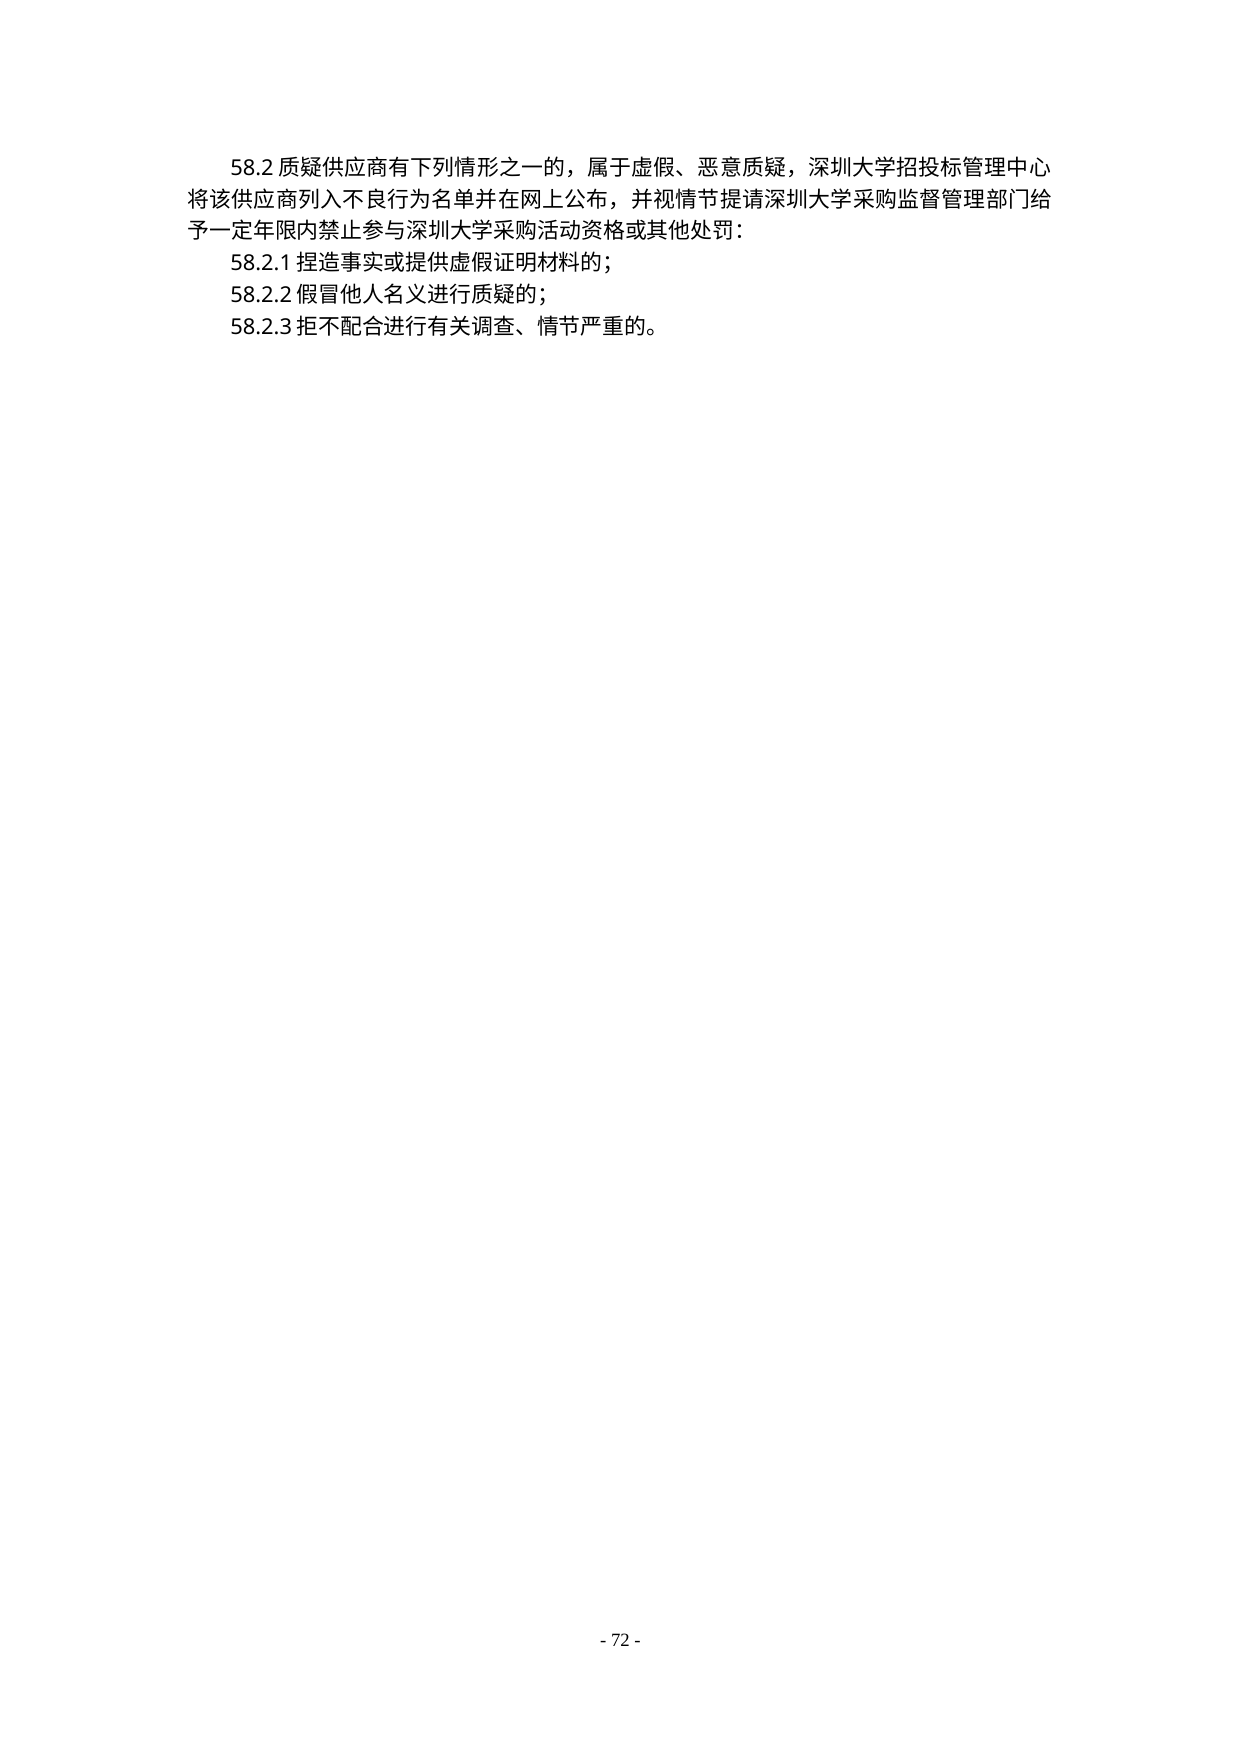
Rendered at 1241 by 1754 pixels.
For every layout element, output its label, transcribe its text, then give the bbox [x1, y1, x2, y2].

text 58.2质疑供应商有下列情形之一的，属于虚假、恶意质疑，深圳大学招投标管理中心将该供应商列入不良行为名单并在网上公布，并视情节提请深圳大学采购监督管理部门给予一定年限内禁止参与深圳大学采购活动资格或其他处罚： [187, 150, 1053, 245]
text 58.2.2假冒他人名义进行质疑的； [187, 277, 1053, 309]
text 58.2.1捏造事实或提供虚假证明材料的； [187, 245, 1053, 277]
text 58.2.3拒不配合进行有关调查、情节严重的。 [187, 309, 1053, 340]
